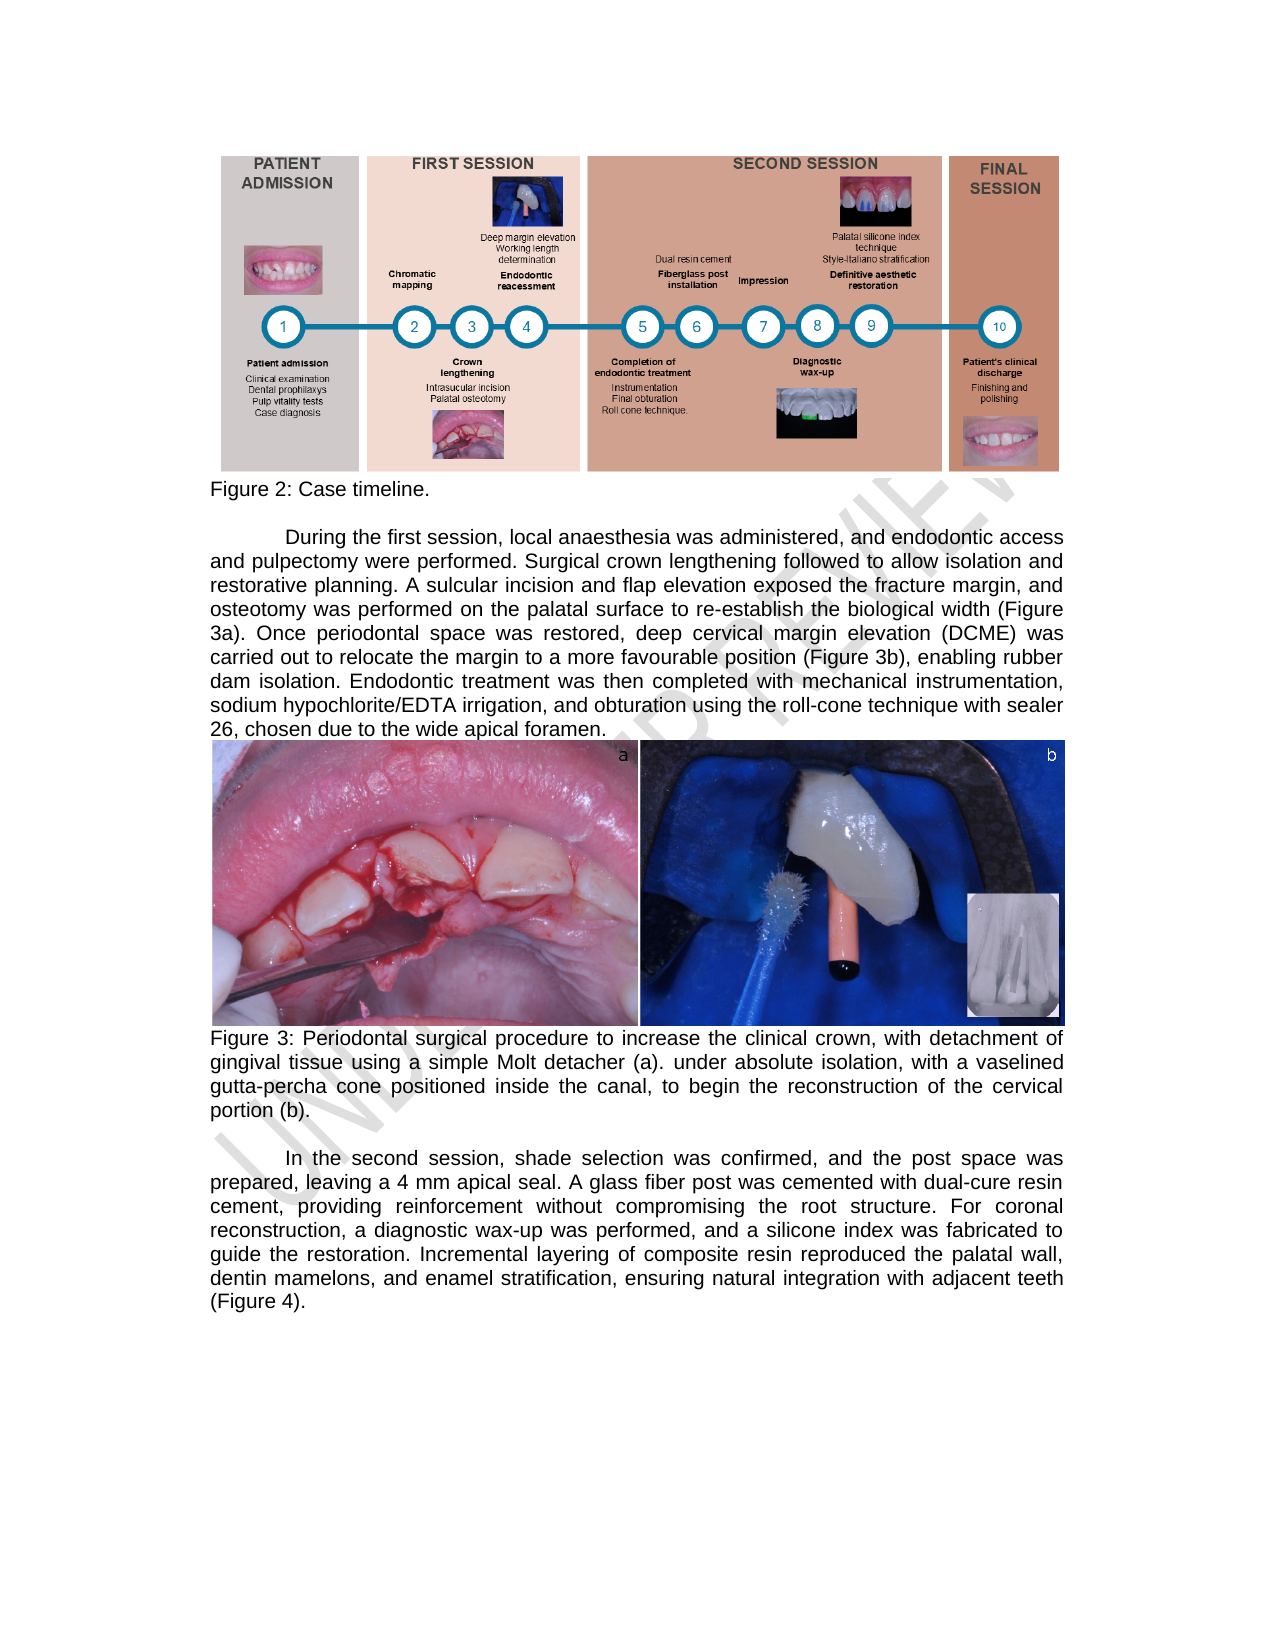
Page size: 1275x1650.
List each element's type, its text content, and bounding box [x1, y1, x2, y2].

text Figure 3: Periodontal surgical procedure to increase the clinical crown, with detachment of gingival tissue using a simple Molt detacher (a). under absolute isolation, with a vaselined gutta-percha cone positioned inside the canal, to begin the reconstruction of the cervical portion (b). [210, 1026, 1065, 1122]
picture [210, 150, 1074, 478]
text During the first session, local anaesthesia was administered, and endodontic access and pulpectomy were performed. Surgical crown lengthening followed to allow isolation and restorative planning. A sulcular incision and flap elevation exposed the fracture margin, and osteotomy was performed on the palatal surface to re-establish the biological width (Figure 3a). Once periodontal space was restored, deep cervical margin elevation (DCME) was carried out to relocate the margin to a more favourable position (Figure 3b), enabling rubber dam isolation. Endodontic treatment was then completed with mechanical instrumentation, sodium hypochlorite/EDTA irrigation, and obturation using the roll-cone technique with sealer 26, chosen due to the wide apical foramen. [210, 525, 1065, 740]
text Figure 2: Case timeline. [210, 478, 1065, 501]
text In the second session, shade selection was confirmed, and the post space was prepared, leaving a 4 mm apical seal. A glass fiber post was cemented with dual-cure resin cement, providing reinforcement without compromising the root structure. For coronal reconstruction, a diagnostic wax-up was performed, and a silicone index was fabricated to guide the restoration. Incremental layering of composite resin reproduced the palatal wall, dentin mamelons, and enamel stratification, ensuring natural integration with adjacent teeth (Figure 4). [210, 1146, 1065, 1313]
picture [210, 740, 1065, 1026]
